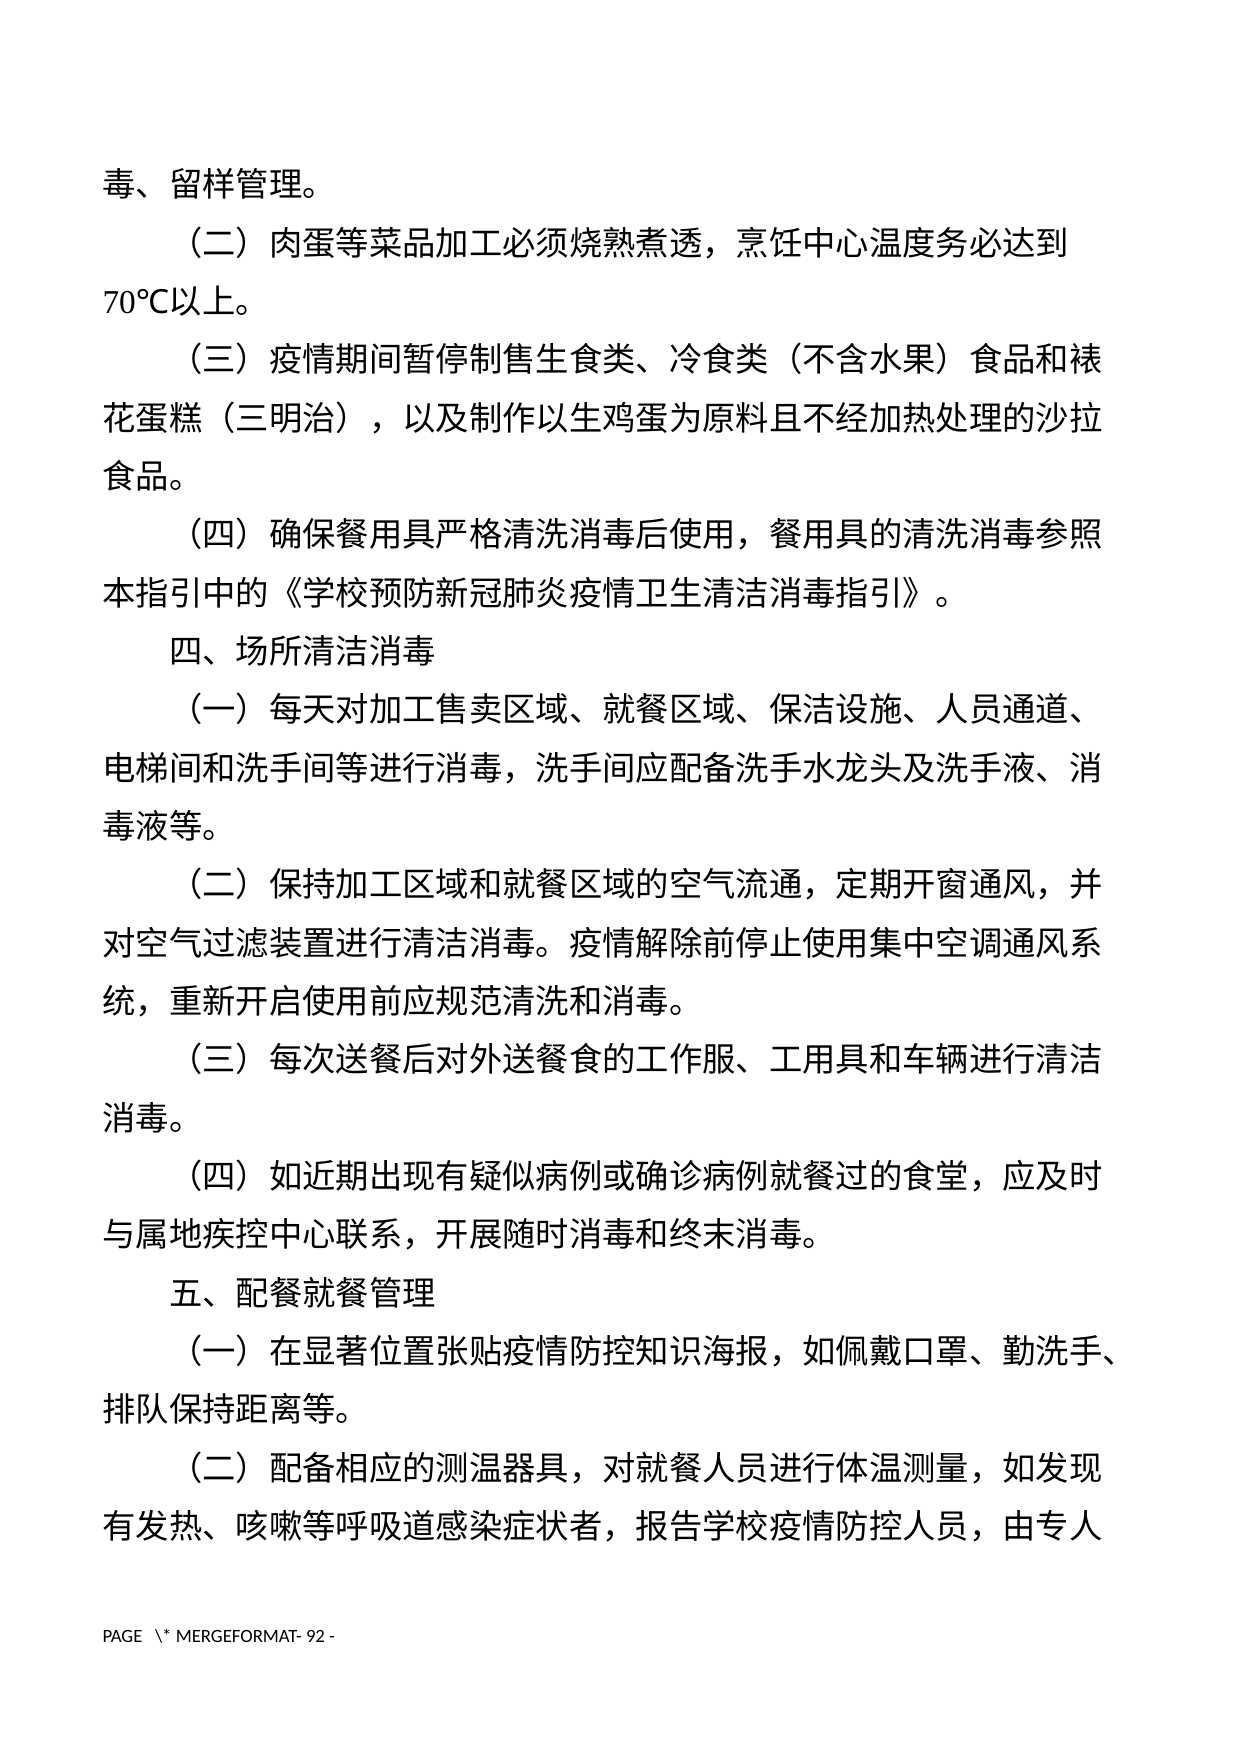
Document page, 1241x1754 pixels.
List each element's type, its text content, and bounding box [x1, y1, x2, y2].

text （三）疫情期间暂停制售生食类、冷食类（不含水果）食品和裱花蛋糕（三明治），以及制作以生鸡蛋为原料且不经加热处理的沙拉食品。 [102, 325, 1115, 500]
text （四）确保餐用具严格清洗消毒后使用，餐用具的清洗消毒参照本指引中的《学校预防新冠肺炎疫情卫生清洁消毒指引》。 [102, 500, 1115, 617]
text （一）在显著位置张贴疫情防控知识海报，如佩戴口罩、勤洗手、排队保持距离等。 [102, 1317, 1115, 1433]
text （三）每次送餐后对外送餐食的工作服、工用具和车辆进行清洁消毒。 [102, 1025, 1115, 1142]
text （四）如近期出现有疑似病例或确诊病例就餐过的食堂，应及时与属地疾控中心联系，开展随时消毒和终末消毒。 [102, 1142, 1115, 1258]
text 五、配餐就餐管理 [102, 1258, 1115, 1317]
text （一）每天对加工售卖区域、就餐区域、保洁设施、人员通道、电梯间和洗手间等进行消毒，洗手间应配备洗手水龙头及洗手液、消毒液等。 [102, 675, 1115, 850]
text （二）保持加工区域和就餐区域的空气流通，定期开窗通风，并对空气过滤装置进行清洁消毒。疫情解除前停止使用集中空调通风系统，重新开启使用前应规范清洗和消毒。 [102, 850, 1115, 1025]
text （二）肉蛋等菜品加工必须烧熟煮透，烹饪中心温度务必达到70℃以上。 [102, 208, 1115, 325]
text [102, 1433, 1115, 1550]
text 四、场所清洁消毒 [102, 617, 1115, 675]
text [102, 150, 1115, 208]
